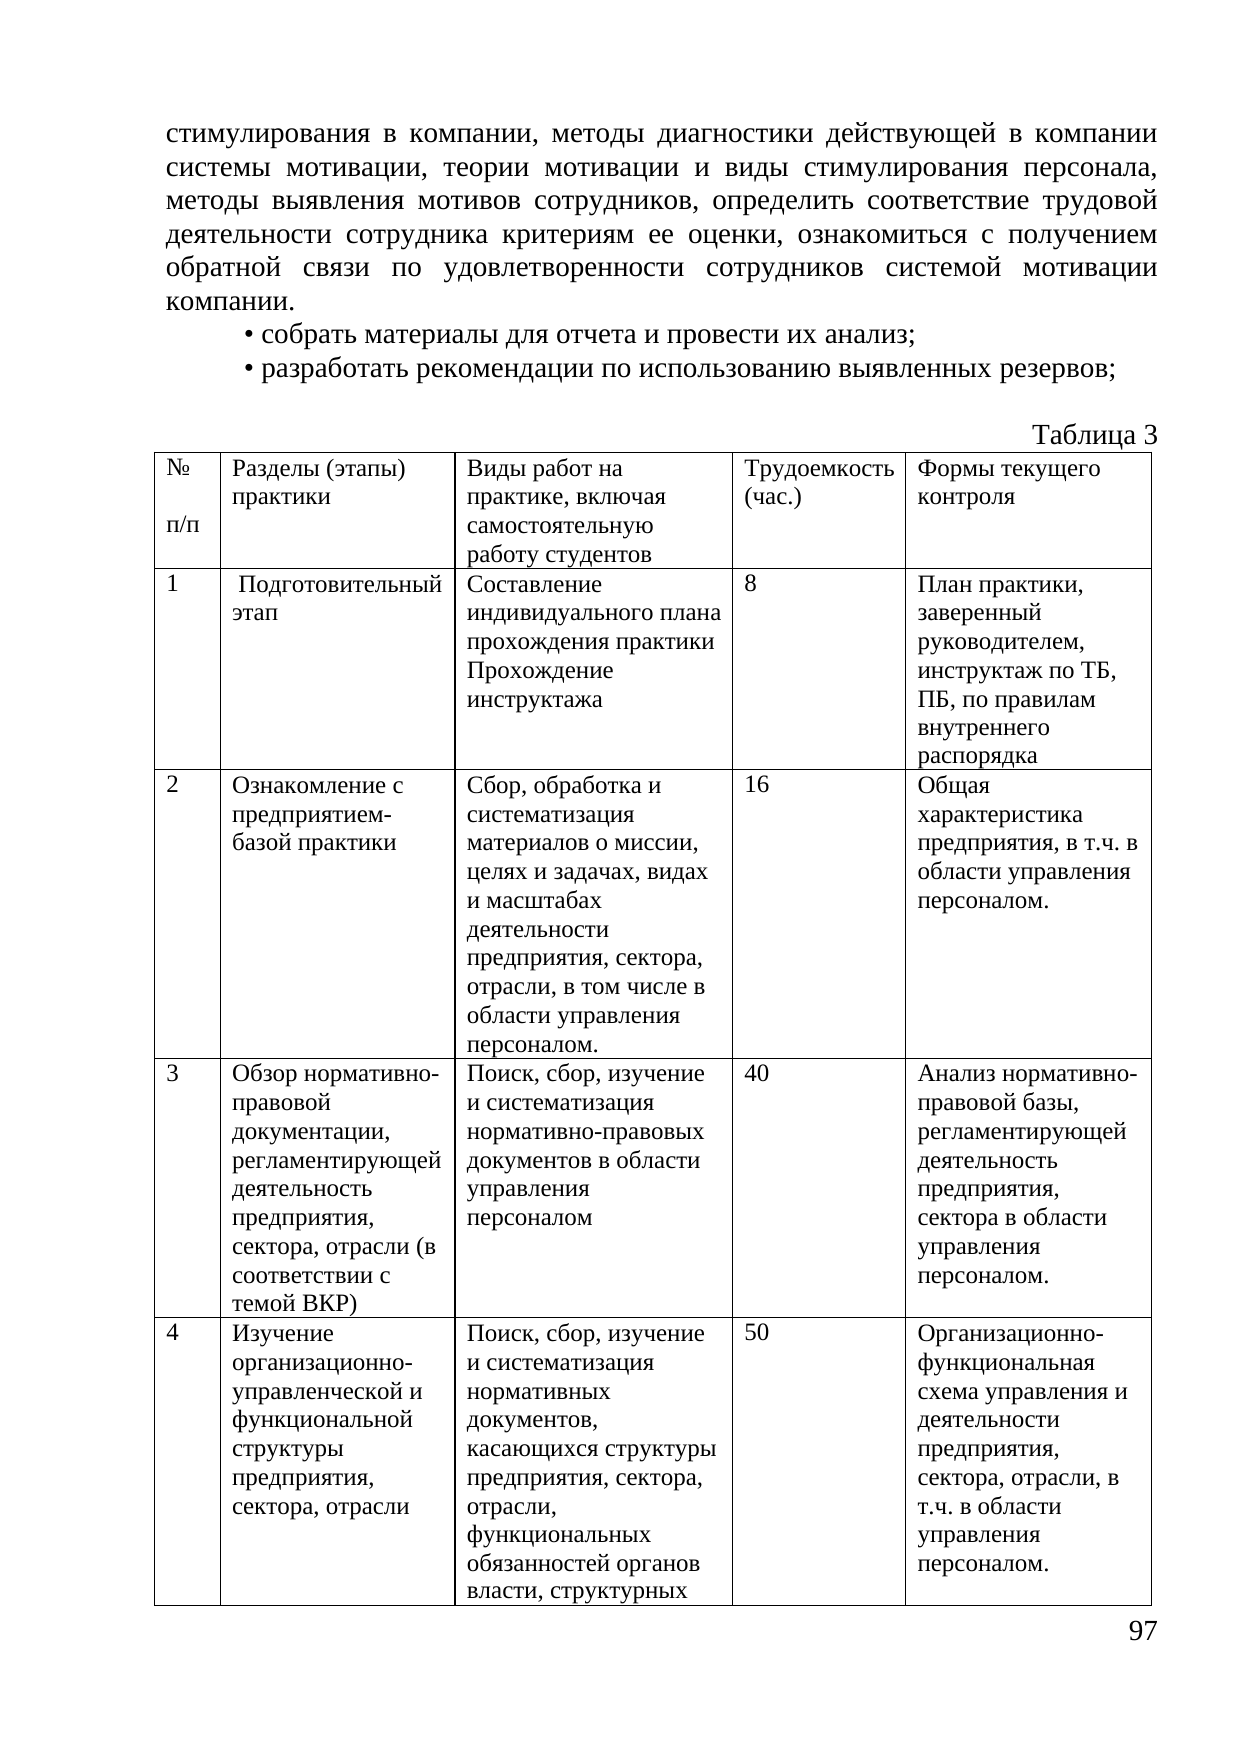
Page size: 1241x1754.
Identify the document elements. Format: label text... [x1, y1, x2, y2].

table_cell Обзор нормативно- правовой документации, регламентирующей деятельность предприятия, сектора, отрасли (в соответствии с темой ВКР) [221, 1059, 454, 1317]
text Таблица 3 [142, 417, 1158, 451]
text стимулирования в компании, методы диагностики действующей в компании системы мотивации, теории мотивации и виды стимулирования персонала, методы выявления мотивов сотрудников, определить соответствие трудовой деятельности сотрудника критериям ее оценки, ознакомиться с получением обратной связи по удовлетворенности сотрудников системой мотивации компании. [166, 115, 1158, 317]
table_cell 2 [155, 770, 220, 1057]
table_cell 8 [733, 569, 905, 769]
table_header № п/п [155, 453, 220, 568]
table_cell Подготовительный этап [221, 569, 454, 769]
table_cell Поиск, сбор, изучение и систематизация нормативных документов, касающихся структуры предприятия, сектора, отрасли, функциональных обязанностей органов власти, структурных [456, 1318, 732, 1605]
table_cell Анализ нормативно- правовой базы, регламентирующей деятельность предприятия, сектора в области управления персоналом. [906, 1059, 1151, 1317]
table_header Формы текущего контроля [906, 453, 1151, 568]
list разработать рекомендации по использованию выявленных резервов; [243, 350, 1240, 384]
table_header Разделы (этапы) практики [221, 453, 454, 568]
table_cell Организационно- функциональная схема управления и деятельности предприятия, сектора, отрасли, в т.ч. в области управления персоналом. [906, 1318, 1151, 1605]
table_cell 4 [155, 1318, 220, 1605]
table_header Трудоемкость (час.) [733, 453, 905, 568]
table_cell Сбор, обработка и систематизация материалов о миссии, целях и задачах, видах и масштабах деятельности предприятия, сектора, отрасли, в том числе в области управления персоналом. [456, 770, 732, 1057]
table_cell Общая характеристика предприятия, в т.ч. в области управления персоналом. [906, 770, 1151, 1057]
table_cell Составление индивидуального плана прохождения практики Прохождение инструктажа [456, 569, 732, 769]
table_header Виды работ на практике, включая самостоятельную работу студентов [456, 453, 732, 568]
list собрать материалы для отчета и провести их анализ; [243, 317, 1240, 350]
table_cell Поиск, сбор, изучение и систематизация нормативно-правовых документов в области управления персоналом [456, 1059, 732, 1317]
table_cell 40 [733, 1059, 905, 1317]
table_cell Ознакомление с предприятием- базой практики [221, 770, 454, 1057]
table_cell План практики, заверенный руководителем, инструктаж по ТБ, ПБ, по правилам внутреннего распорядка [906, 569, 1151, 769]
table_cell 50 [733, 1318, 905, 1605]
table_cell Изучение организационно- управленческой и функциональной структуры предприятия, сектора, отрасли [221, 1318, 454, 1605]
table_cell 1 [155, 569, 220, 769]
table_cell 16 [733, 770, 905, 1057]
table_cell 3 [155, 1059, 220, 1317]
